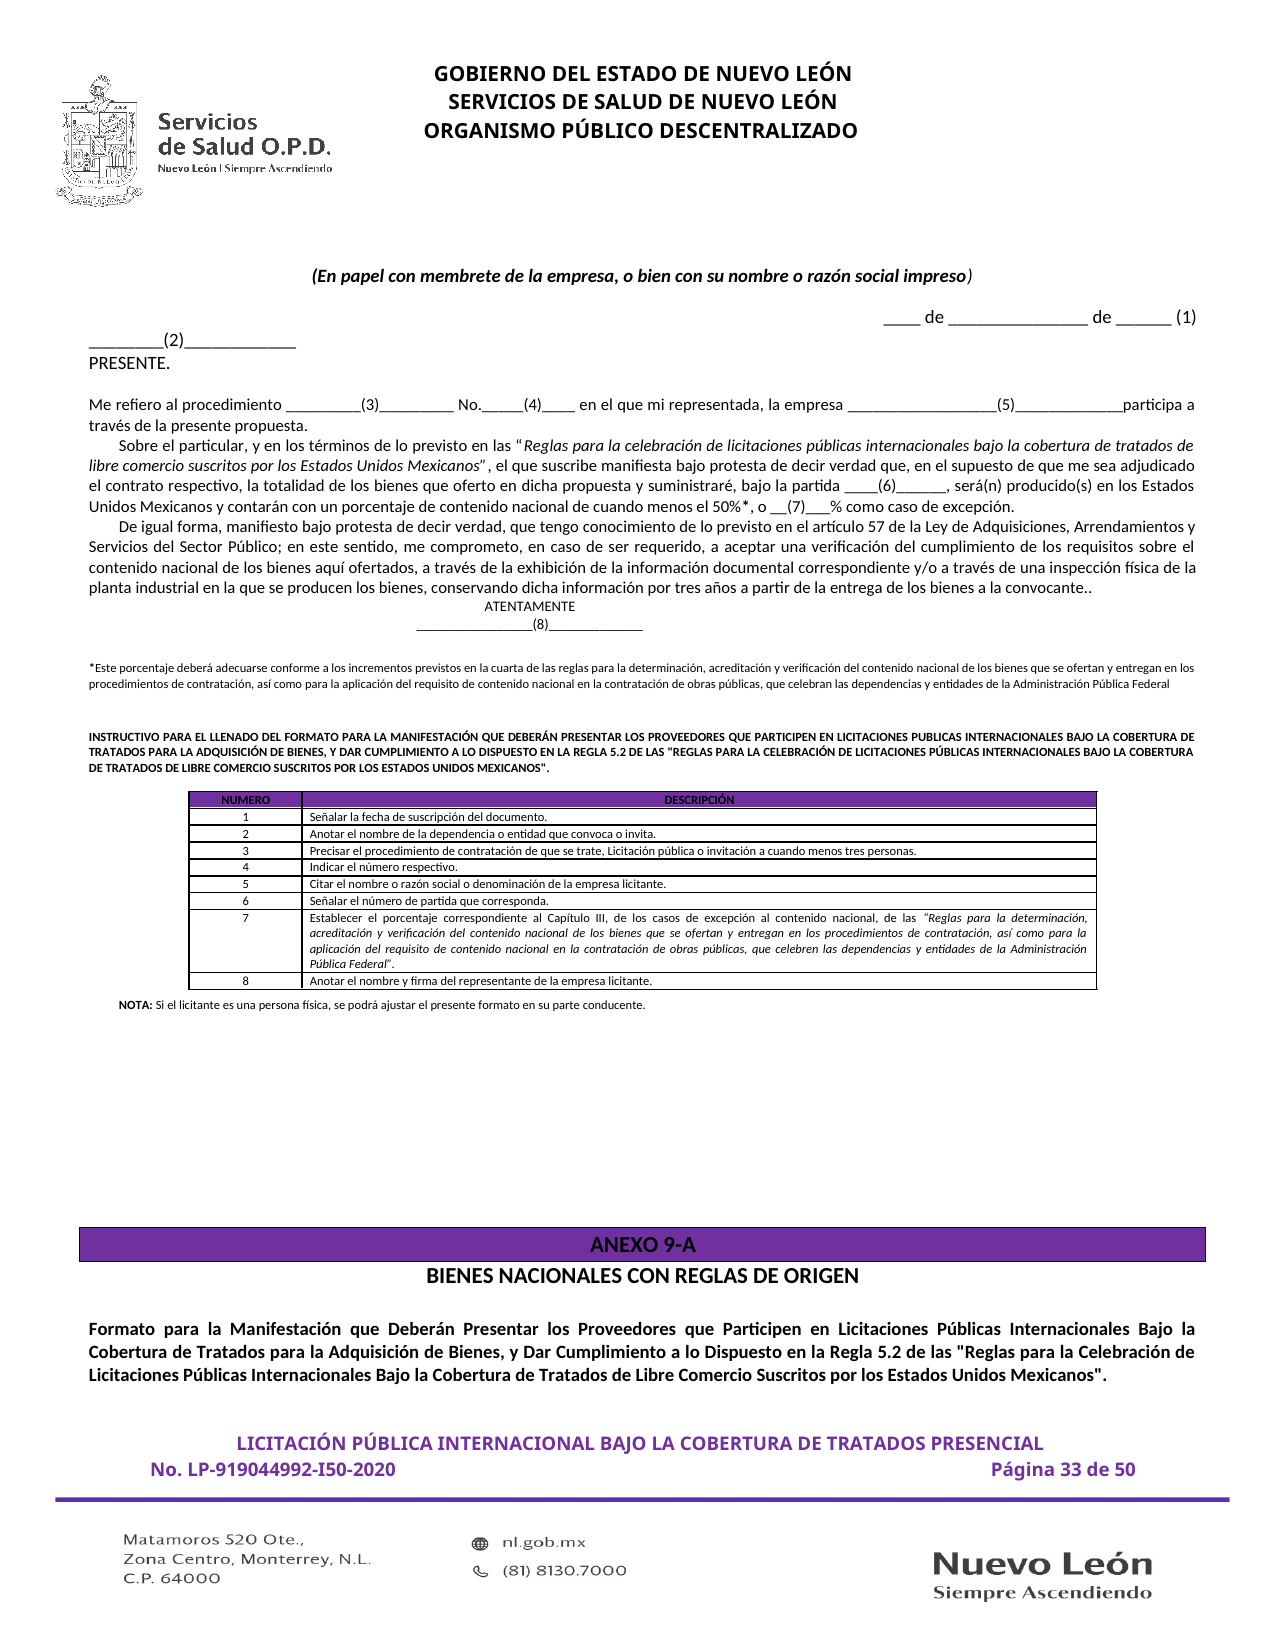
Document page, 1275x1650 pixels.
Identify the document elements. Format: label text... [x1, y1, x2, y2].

table_cell Señalar la fecha de suscripción del documento. [303, 809, 1096, 824]
title Formato para la Manifestación que Deberán Presentar los Proveedores que Participen en Licitaciones Públicas Internacionales Bajo la Cobertura de Tratados para la Adquisición de Bienes, y Dar Cumplimiento a lo Dispuesto en la Regla 5.2 de las "Reglas para la Celebración de Licitaciones Públicas Internacionales Bajo la Cobertura de Tratados de Libre Comercio Suscritos por los Estados Unidos Mexicanos". [89, 1318, 1197, 1386]
table_header ATENTAMENTE ________________(8)_____________ [302, 598, 757, 661]
text ANEXO 9-A [80, 1228, 1205, 1261]
text BIENES NACIONALES CON REGLAS DE ORIGEN [89, 1262, 1197, 1289]
table_cell 8 [190, 973, 301, 988]
text Sobre el particular, y en los términos de lo previsto en las “Reglas para la celebración de licitaciones públicas internacionales bajo la cobertura de tratados de libre comercio suscritos por los Estados Unidos Mexicanos”, el que suscribe manifiesta bajo protesta de decir verdad que, en el supuesto de que me sea adjudicado el contrato respectivo, la totalidad de los bienes que oferto en dicha propuesta y suministraré, bajo la partida ____(6)______, será(n) producido(s) en los Estados Unidos Mexicanos y contarán con un porcentaje de contenido nacional de cuando menos el 50%*, o __(7)___% como caso de excepción. [89, 435, 1197, 516]
table_header NUMERO [190, 792, 301, 807]
table_cell Anotar el nombre de la dependencia o entidad que convoca o invita. [303, 826, 1096, 841]
table_cell 6 [190, 893, 301, 909]
text (En papel con membrete de la empresa, o bien con su nombre o razón social impreso) [89, 265, 1197, 288]
picture [50, 1492, 1230, 1609]
text ________(2)____________ [89, 328, 1197, 351]
table_cell 4 [190, 860, 301, 875]
table_cell 1 [190, 809, 301, 824]
table_cell 5 [190, 877, 301, 892]
text De igual forma, manifiesto bajo protesta de decir verdad, que tengo conocimiento de lo previsto en el artículo 57 de la Ley de Adquisiciones, Arrendamientos y Servicios del Sector Público; en este sentido, me comprometo, en caso de ser requerido, a aceptar una verificación del cumplimiento de los requisitos sobre el contenido nacional de los bienes aquí ofertados, a través de la exhibición de la información documental correspondiente y/o a través de una inspección física de la planta industrial en la que se producen los bienes, conservando dicha información por tres años a partir de la entrega de los bienes a la convocante.. [89, 516, 1197, 598]
picture [20, 18, 367, 263]
table_cell 2 [190, 826, 301, 841]
text *Este porcentaje deberá adecuarse conforme a los incrementos previstos en la cuarta de las reglas para la determinación, acreditación y verificación del contenido nacional de los bienes que se ofertan y entregan en los procedimientos de contratación, así como para la aplicación del requisito de contenido nacional en la contratación de obras públicas, que celebran las dependencias y entidades de la Administración Pública Federal [89, 661, 1197, 691]
table_cell Indicar el número respectivo. [303, 860, 1096, 875]
table_cell Señalar el número de partida que corresponda. [303, 893, 1096, 909]
table_header DESCRIPCIÓN [303, 792, 1096, 807]
table_cell Establecer el porcentaje correspondiente al Capítulo III, de los casos de excepción al contenido nacional, de las “Reglas para la determinación, acreditación y verificación del contenido nacional de los bienes que se ofertan y entregan en los procedimientos de contratación, así como para la aplicación del requisito de contenido nacional en la contratación de obras públicas, que celebren las dependencias y entidades de la Administración Pública Federal”. [303, 910, 1096, 972]
text PRESENTE. [89, 351, 1197, 374]
text ____ de _______________ de ______ (1) [89, 305, 1197, 328]
table_cell Precisar el procedimiento de contratación de que se trate, Licitación pública o invitación a cuando menos tres personas. [303, 843, 1096, 858]
table_cell 3 [190, 843, 301, 858]
table_cell Citar el nombre o razón social o denominación de la empresa licitante. [303, 877, 1096, 892]
table_cell 7 [190, 910, 301, 972]
text Me refiero al procedimiento _________(3)_________ No._____(4)____ en el que mi representada, la empresa __________________(5)_____________participa a través de la presente propuesta. [89, 394, 1197, 435]
table_cell Anotar el nombre y firma del representante de la empresa licitante. [303, 973, 1096, 988]
text INSTRUCTIVO PARA EL LLENADO DEL FORMATO PARA LA MANIFESTACIÓN QUE DEBERÁN PRESENTAR LOS PROVEEDORES QUE PARTICIPEN EN LICITACIONES PUBLICAS INTERNACIONALES BAJO LA COBERTURA DE TRATADOS PARA LA ADQUISICIÓN DE BIENES, Y DAR CUMPLIMIENTO A LO DISPUESTO EN LA REGLA 5.2 DE LAS "REGLAS PARA LA CELEBRACIÓN DE LICITACIONES PÚBLICAS INTERNACIONALES BAJO LA COBERTURA DE TRATADOS DE LIBRE COMERCIO SUSCRITOS POR LOS ESTADOS UNIDOS MEXICANOS". [89, 729, 1197, 775]
text NOTA: Si el licitante es una persona física, se podrá ajustar el presente formato en su parte conducente. [89, 998, 1197, 1013]
